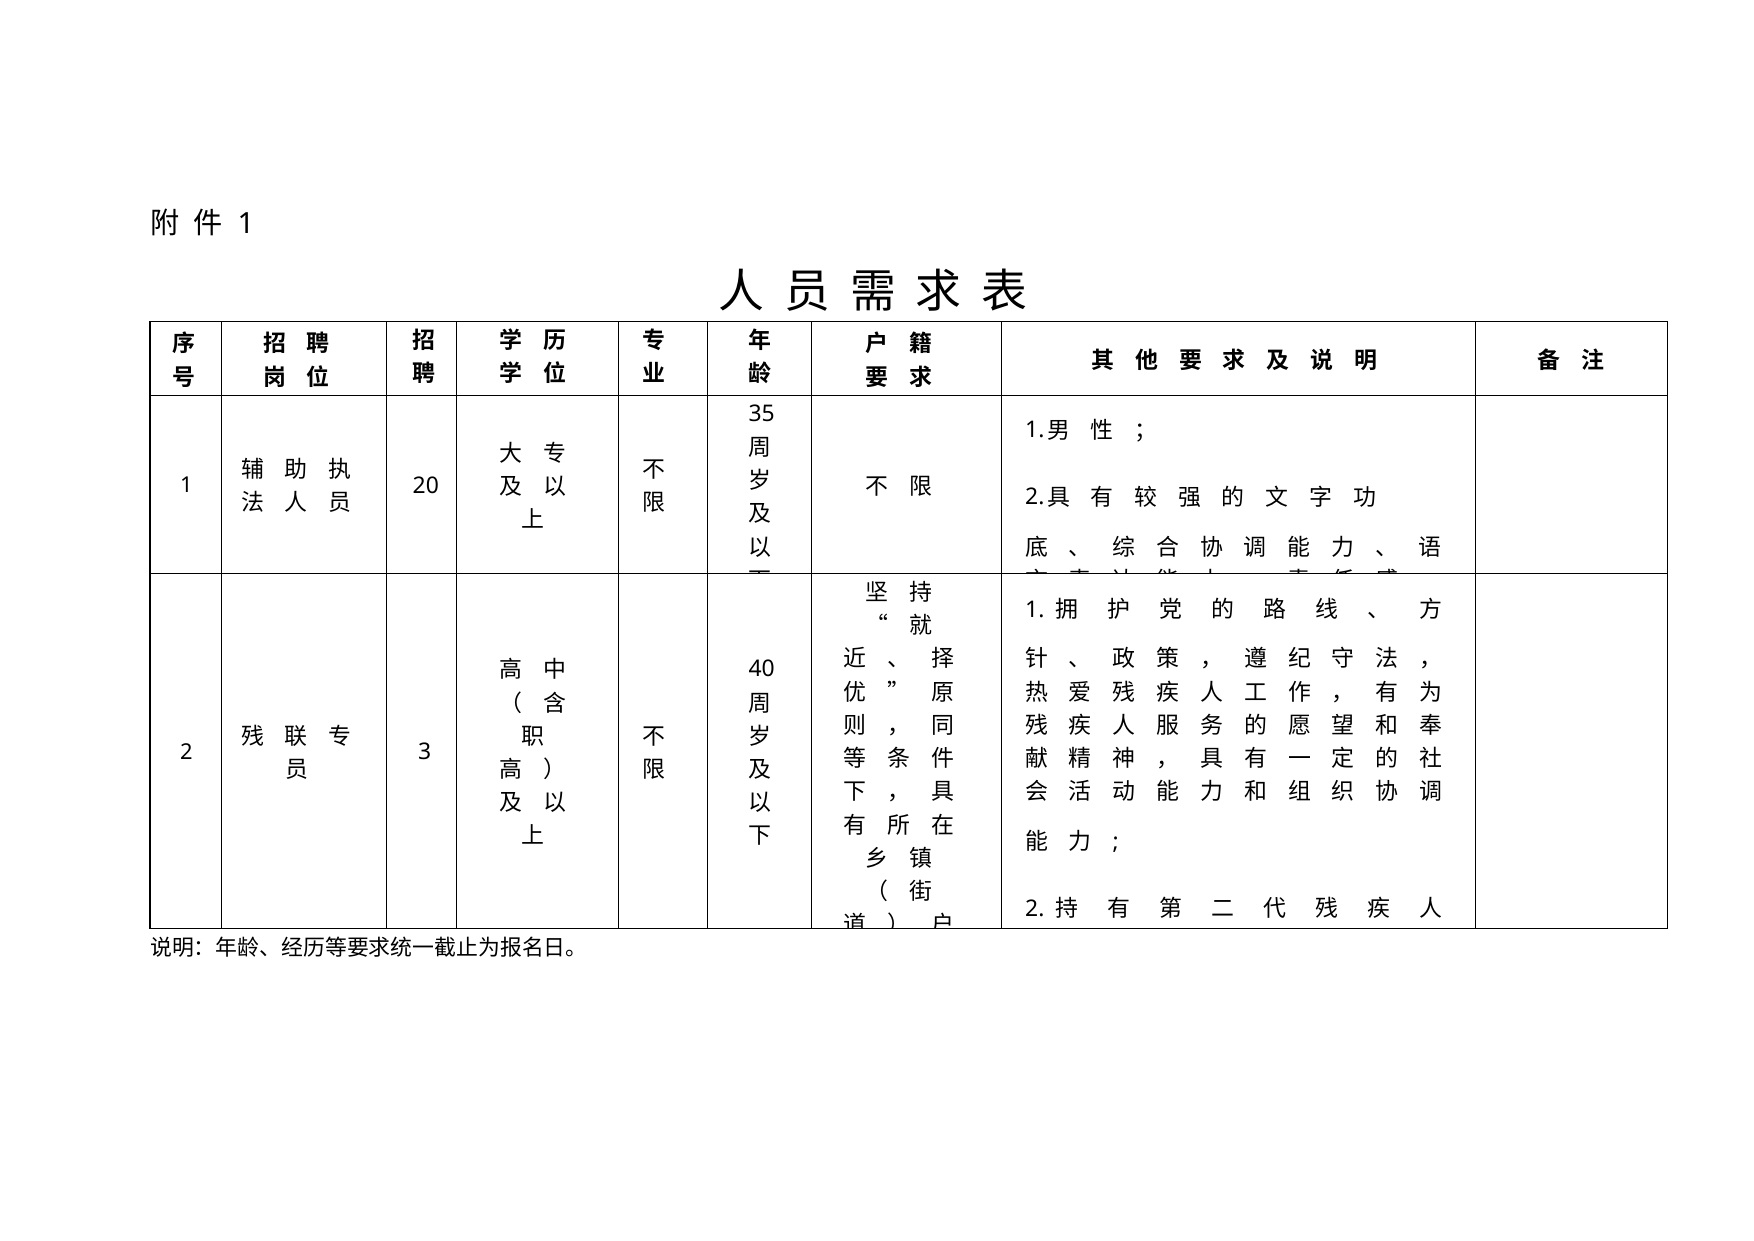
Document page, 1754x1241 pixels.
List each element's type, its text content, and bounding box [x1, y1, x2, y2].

table_cell [1476, 396, 1667, 573]
table_header 备注 [1476, 322, 1667, 394]
table_cell 40周岁及以下 [708, 574, 811, 928]
table_cell 高中（含职高）及以上 [457, 574, 618, 928]
table_cell 1.拥护党的路线、方针、政策，遵纪守法，热爱残疾人工作，有为残疾人服务的愿望和奉献精神，具有一定的社会活动能力和组织协调能力; 2.持有第二代残疾人证，残疾类别为听力、肢体，残疾等级为三级、四级且身体条件能够胜任本职工作的残疾人;或持证残疾人直系亲属（残疾人优先）； 3.具备一定的计算机操作能力； 4、三江街道、西关街道、罗埠镇各1人。 [1002, 574, 1475, 928]
table_cell 大专 及以上 [457, 396, 618, 573]
text 附件1 [150, 188, 1616, 254]
table_header 其他要求及说明 [1002, 322, 1475, 394]
table_header 户籍 要求 [812, 322, 1001, 394]
text 说明：年龄、经历等要求统一截止为报名日。 [150, 929, 1616, 962]
table_cell 辅助执法人员 [222, 396, 386, 573]
table_cell 3 [387, 574, 456, 928]
table_header 序号 [151, 322, 221, 394]
table_cell 35周岁及以下 [708, 396, 811, 573]
table_cell 1.男性； 2.具有较强的文字功底、综合协调能力、语言表达能力，责任感强，能吃苦； 3.能熟练使用办公软件。 [1002, 396, 1475, 573]
table_cell 残联专员 [222, 574, 386, 928]
table_cell 不限 [619, 396, 707, 573]
table_cell 不限 [812, 396, 1001, 573]
table_cell 不限 [619, 574, 707, 928]
table_cell 20 [387, 396, 456, 573]
table_cell 坚持“就近、择优”原则，同等条件下，具有所在乡镇（街道）户籍者优先 [812, 574, 1001, 928]
table_header 招聘 人数 [387, 322, 456, 394]
table_header 年龄 要求 [708, 322, 811, 394]
table_header 学历学位 要求 [457, 322, 618, 394]
table_header 招聘 岗位 [222, 322, 386, 394]
table_cell [1476, 574, 1667, 928]
table_header 专业 要求 [619, 322, 707, 394]
text 人员需求表 [150, 254, 1616, 321]
table_cell 2 [151, 574, 221, 928]
table_cell 1 [151, 396, 221, 573]
